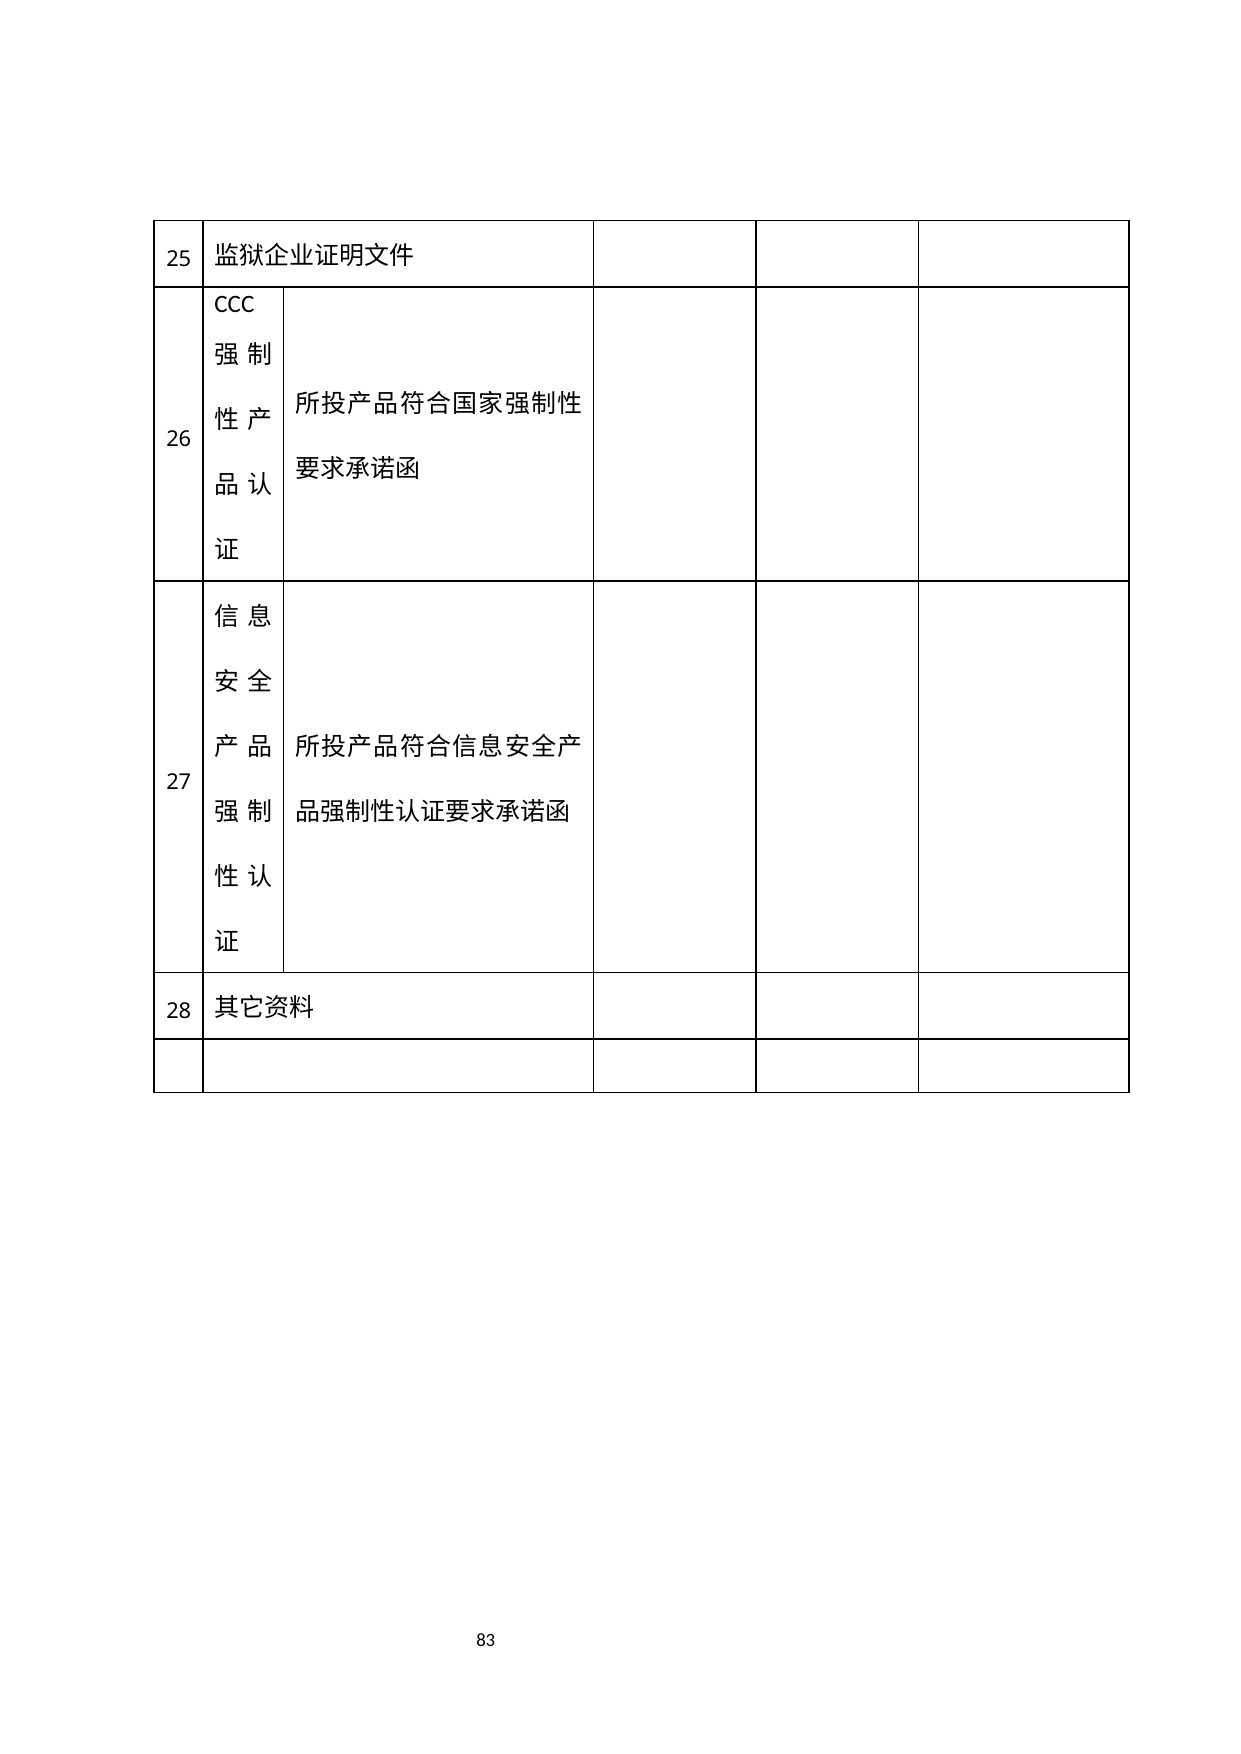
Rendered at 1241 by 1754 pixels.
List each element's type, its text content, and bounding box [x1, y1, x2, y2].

table_cell [919, 221, 1128, 286]
table_cell [757, 973, 918, 1038]
table_cell [155, 1040, 202, 1091]
table_cell 所投产品符合信息安全产品强制性认证要求承诺函 [284, 582, 593, 972]
table_cell 信息安全产品强制性认证 [204, 582, 283, 972]
table_cell [594, 221, 755, 286]
table_cell 所投产品符合国家强制性要求承诺函 [284, 288, 593, 580]
table_cell [204, 1040, 593, 1091]
table_cell [757, 221, 918, 286]
table_cell [594, 288, 755, 580]
table_cell 其它资料 [204, 973, 593, 1038]
table_cell [757, 1040, 918, 1091]
table_cell 28 [155, 973, 202, 1038]
table_cell [919, 973, 1128, 1038]
table_cell [919, 1040, 1128, 1091]
table_cell 监狱企业证明文件 [204, 221, 593, 286]
table_cell [757, 582, 918, 972]
table_cell [594, 1040, 755, 1091]
table_cell [594, 582, 755, 972]
table_cell [919, 288, 1128, 580]
table_cell CCC强制性产品认证 [204, 288, 283, 580]
table_cell 25 [155, 221, 202, 286]
table_cell [594, 973, 755, 1038]
table_cell [757, 288, 918, 580]
table_cell 27 [155, 582, 202, 972]
table_cell [919, 582, 1128, 972]
table_cell 26 [155, 288, 202, 580]
